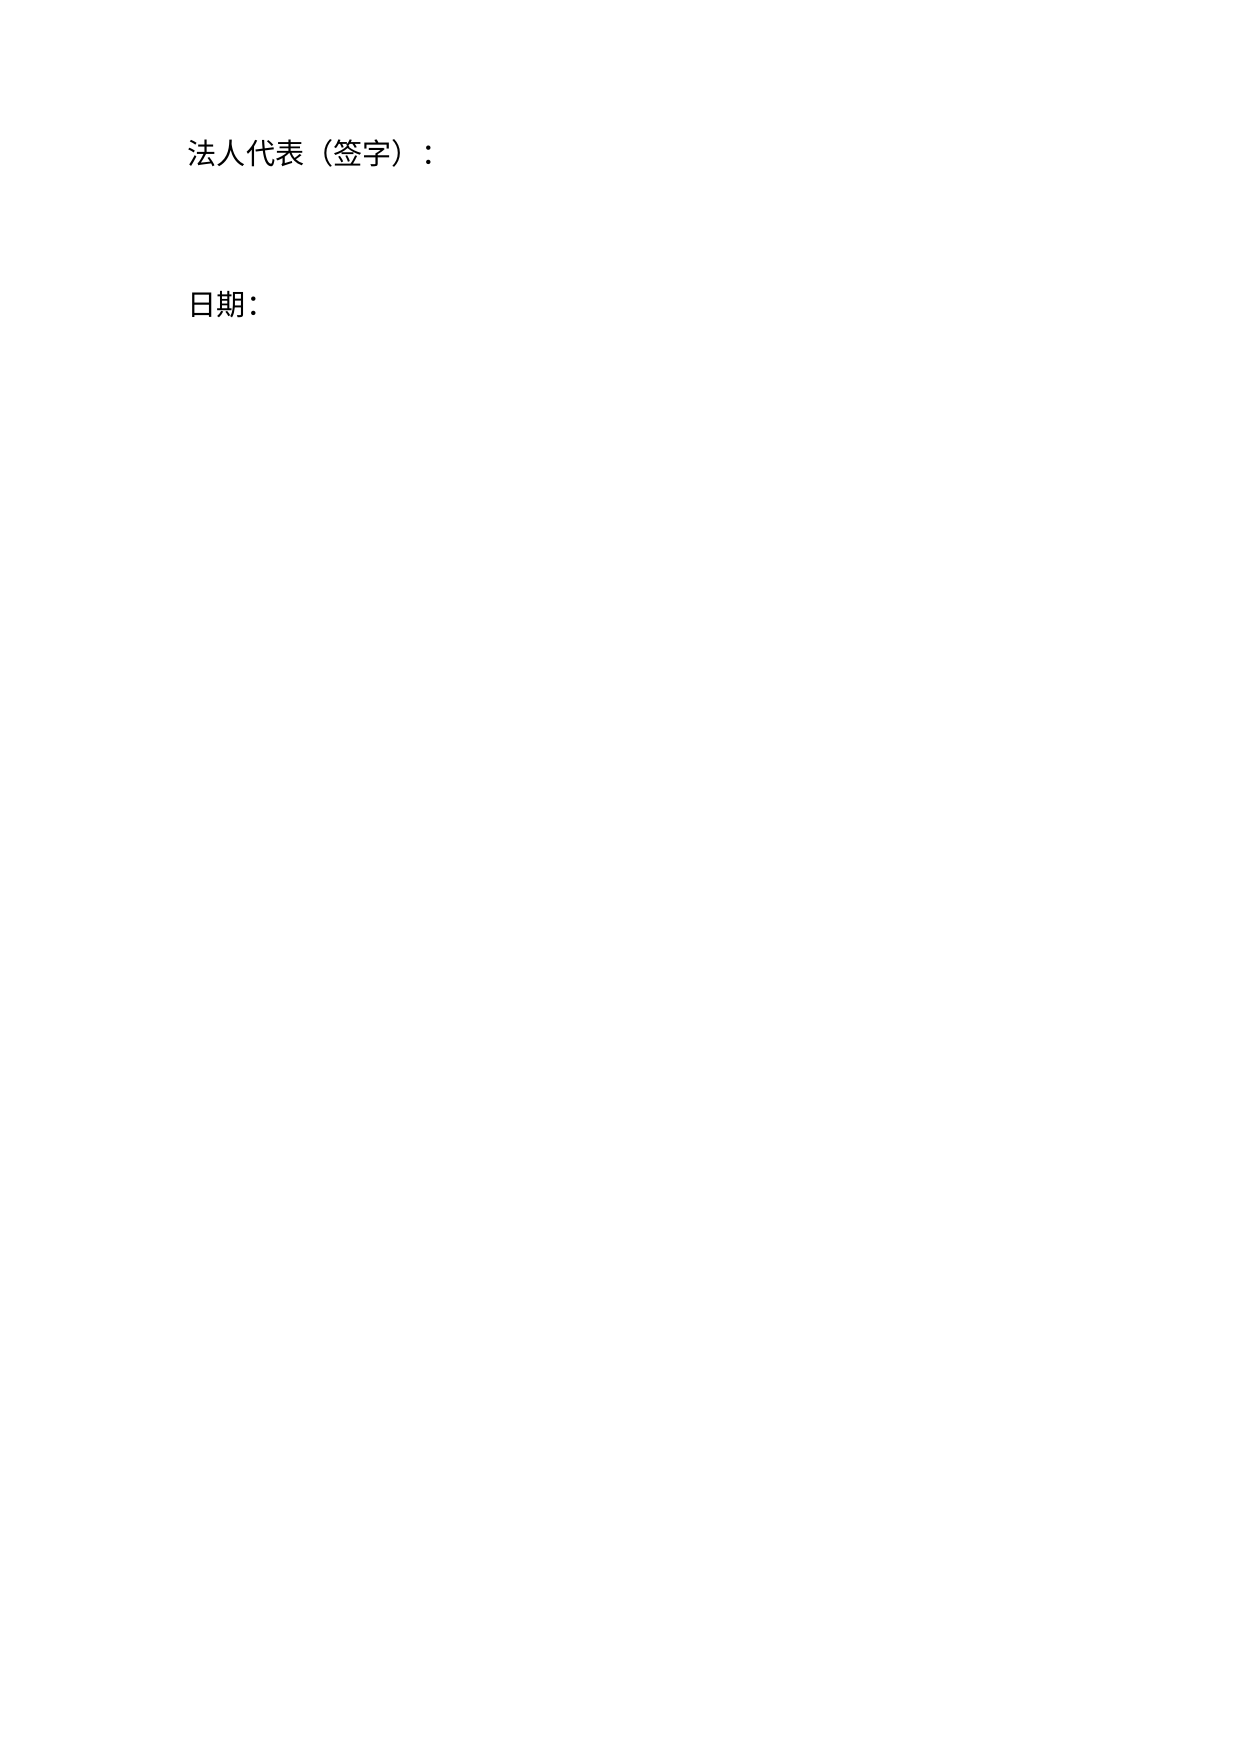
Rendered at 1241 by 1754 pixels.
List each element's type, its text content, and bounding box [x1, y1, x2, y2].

text 法人代表（签字）： [187, 119, 1053, 184]
text 日期： [187, 270, 1053, 335]
